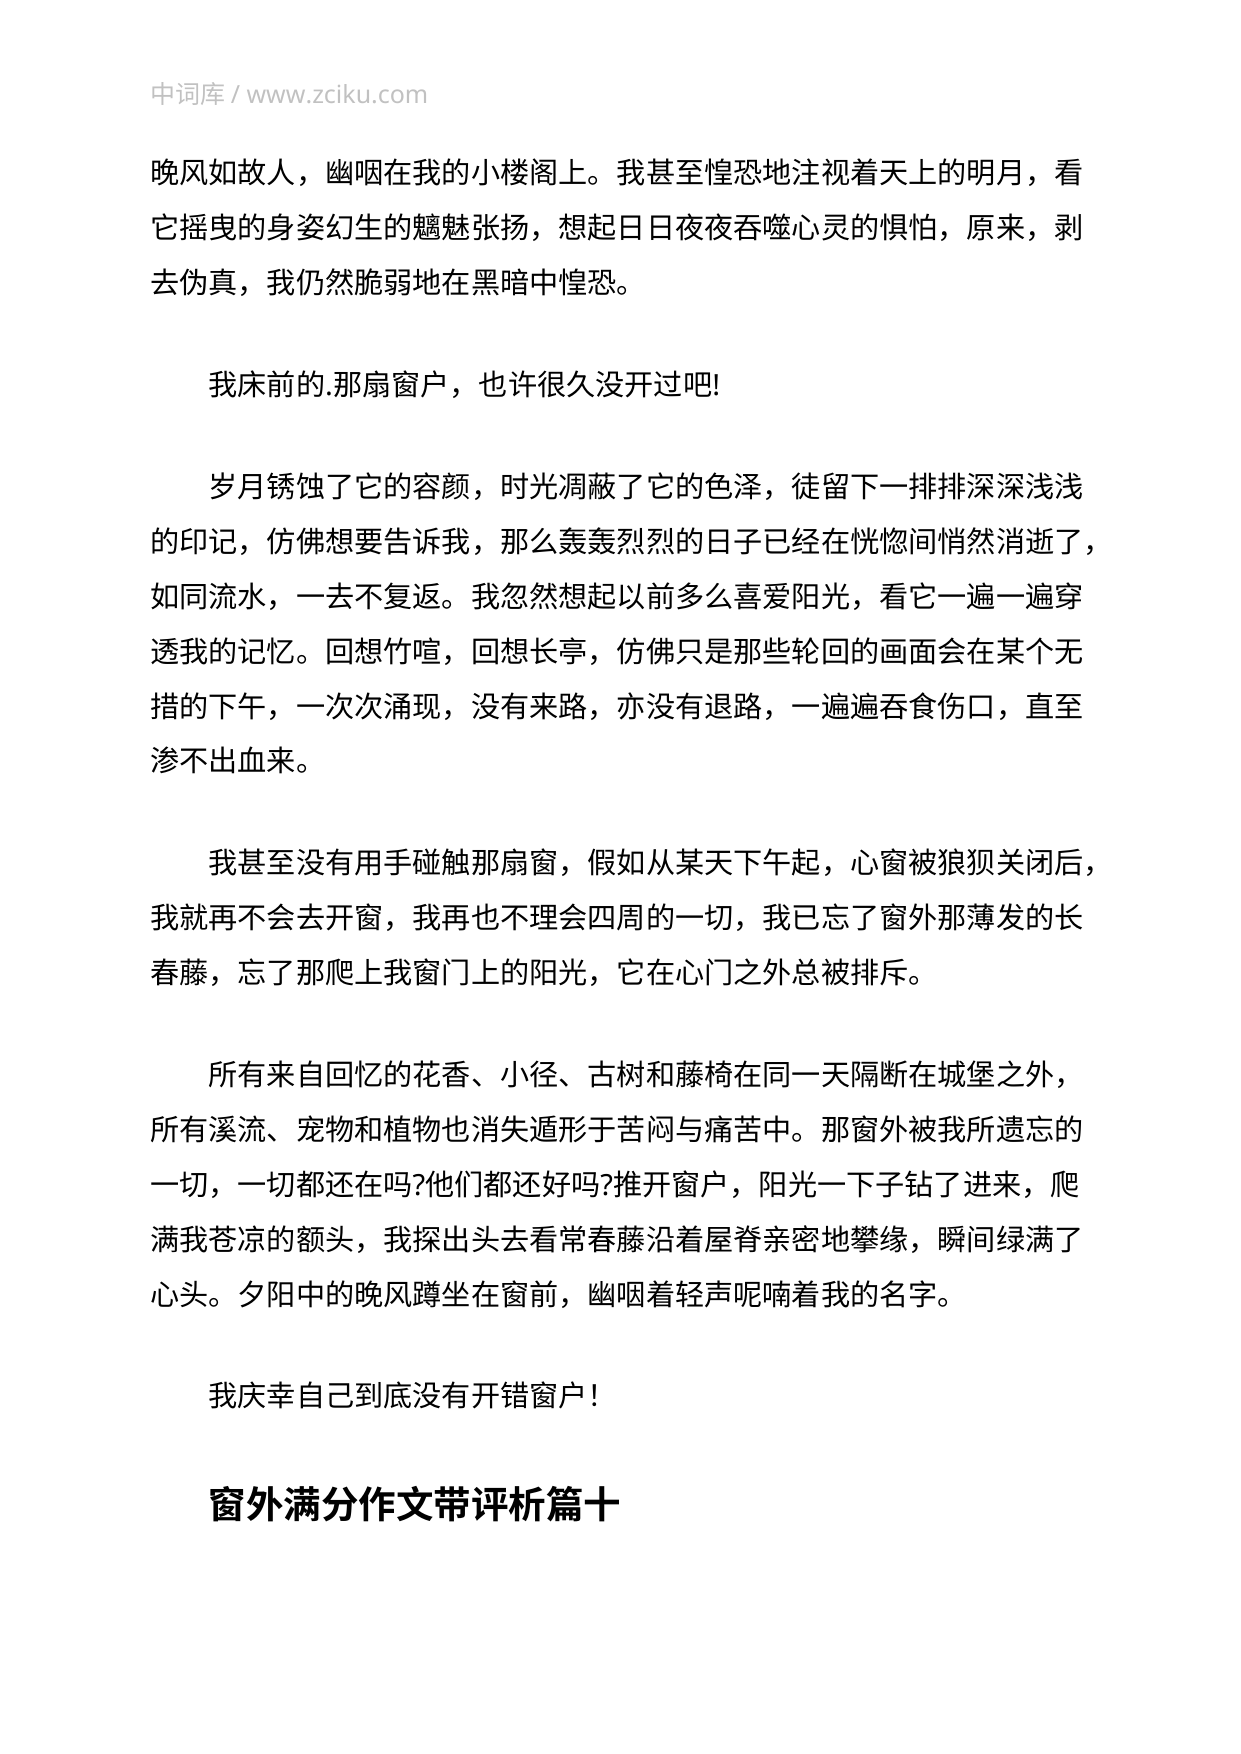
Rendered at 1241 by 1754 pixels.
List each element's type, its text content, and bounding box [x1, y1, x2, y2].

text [150, 150, 1090, 302]
text 我床前的.那扇窗户，也许很久没开过吧! [150, 362, 1090, 404]
text 我庆幸自己到底没有开错窗户！ [150, 1373, 1090, 1415]
text 我甚至没有用手碰触那扇窗，假如从某天下午起，心窗被狼狈关闭后，我就再不会去开窗，我再也不理会四周的一切，我已忘了窗外那薄发的长春藤，忘了那爬上我窗门上的阳光，它在心门之外总被排斥。 [150, 840, 1090, 992]
text 窗外满分作文带评析篇十 [150, 1474, 1090, 1529]
text 所有来自回忆的花香、小径、古树和藤椅在同一天隔断在城堡之外，所有溪流、宠物和植物也消失遁形于苦闷与痛苦中。那窗外被我所遗忘的一切，一切都还在吗?他们都还好吗?推开窗户，阳光一下子钻了进来，爬满我苍凉的额头，我探出头去看常春藤沿着屋脊亲密地攀缘，瞬间绿满了心头。夕阳中的晚风蹲坐在窗前，幽咽着轻声呢喃着我的名字。 [150, 1051, 1090, 1313]
text 岁月锈蚀了它的容颜，时光凋蔽了它的色泽，徒留下一排排深深浅浅的印记，仿佛想要告诉我，那么轰轰烈烈的日子已经在恍惚间悄然消逝了，如同流水，一去不复返。我忽然想起以前多么喜爱阳光，看它一遍一遍穿透我的记忆。回想竹喧，回想长亭，仿佛只是那些轮回的画面会在某个无措的下午，一次次涌现，没有来路，亦没有退路，一遍遍吞食伤口，直至渗不出血来。 [150, 463, 1090, 780]
